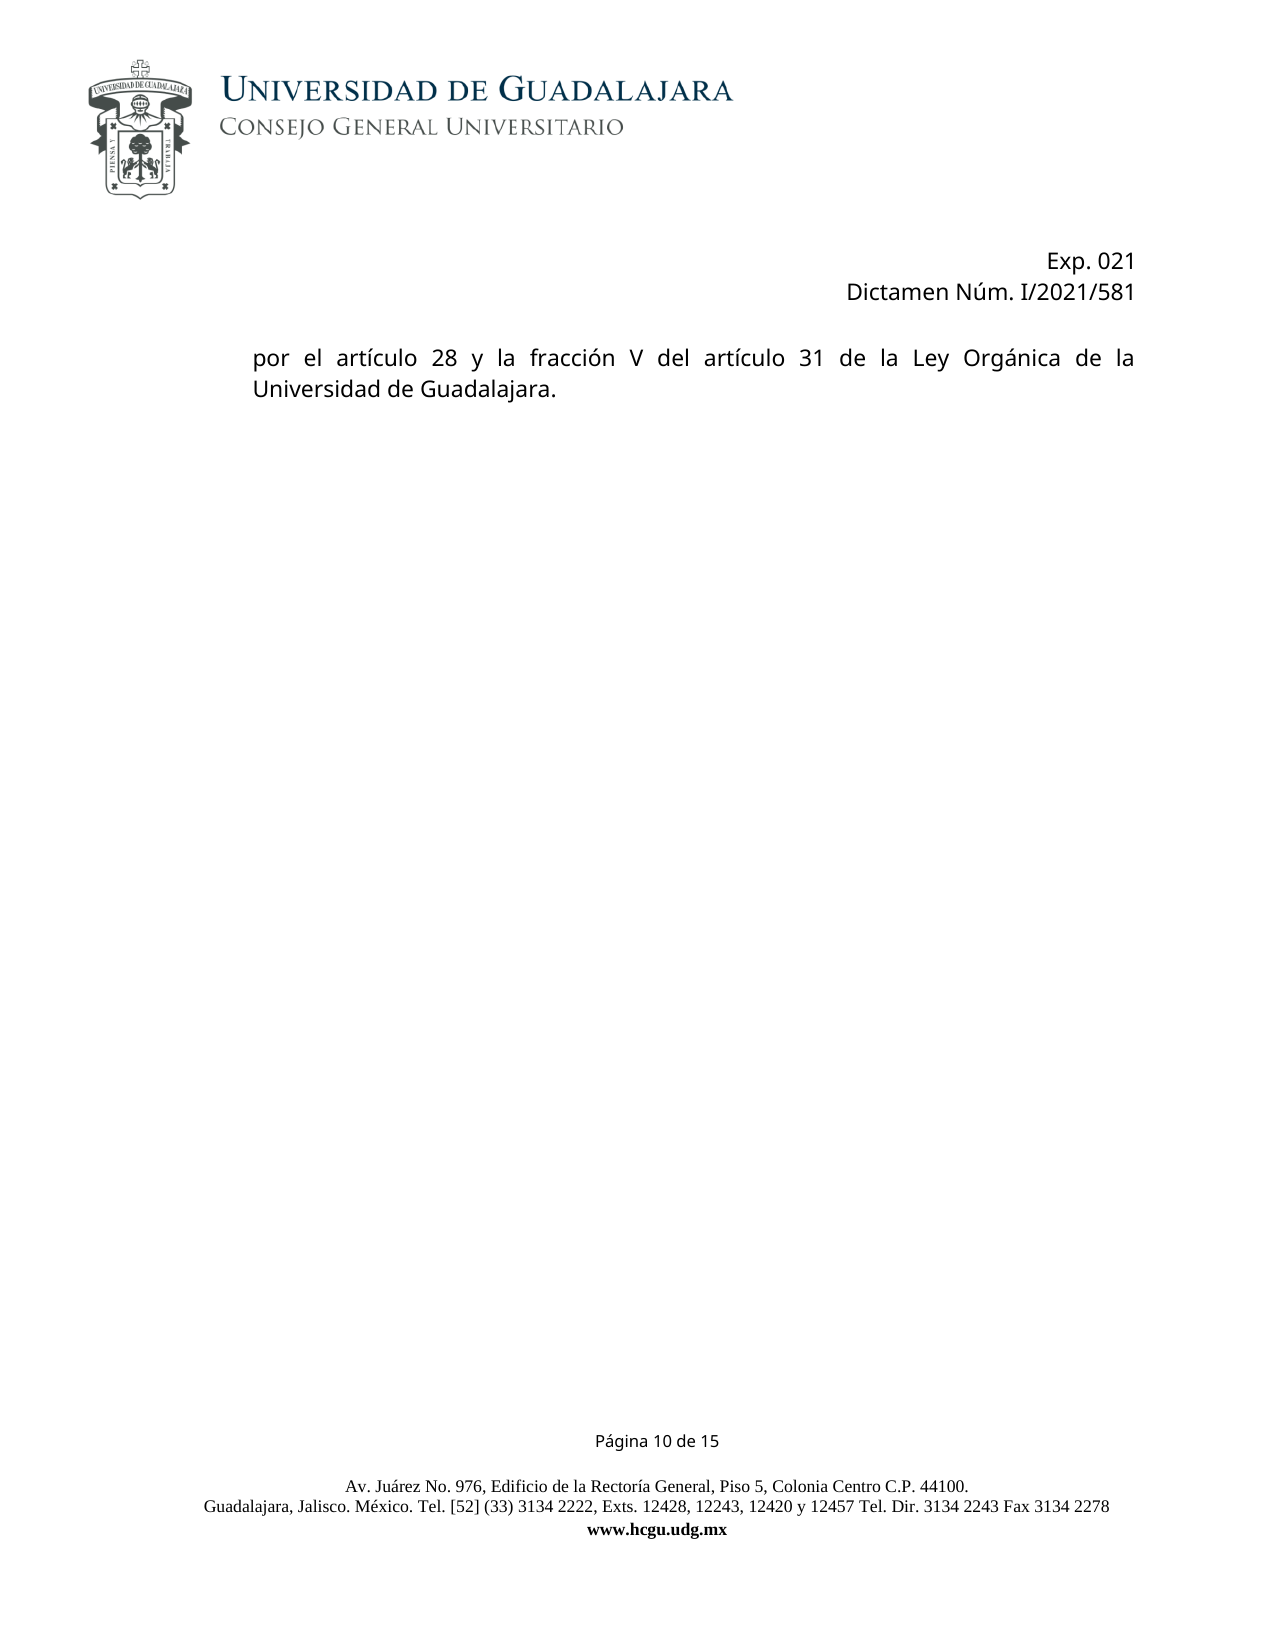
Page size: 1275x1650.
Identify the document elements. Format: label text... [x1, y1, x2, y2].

picture [0, 2, 1272, 258]
